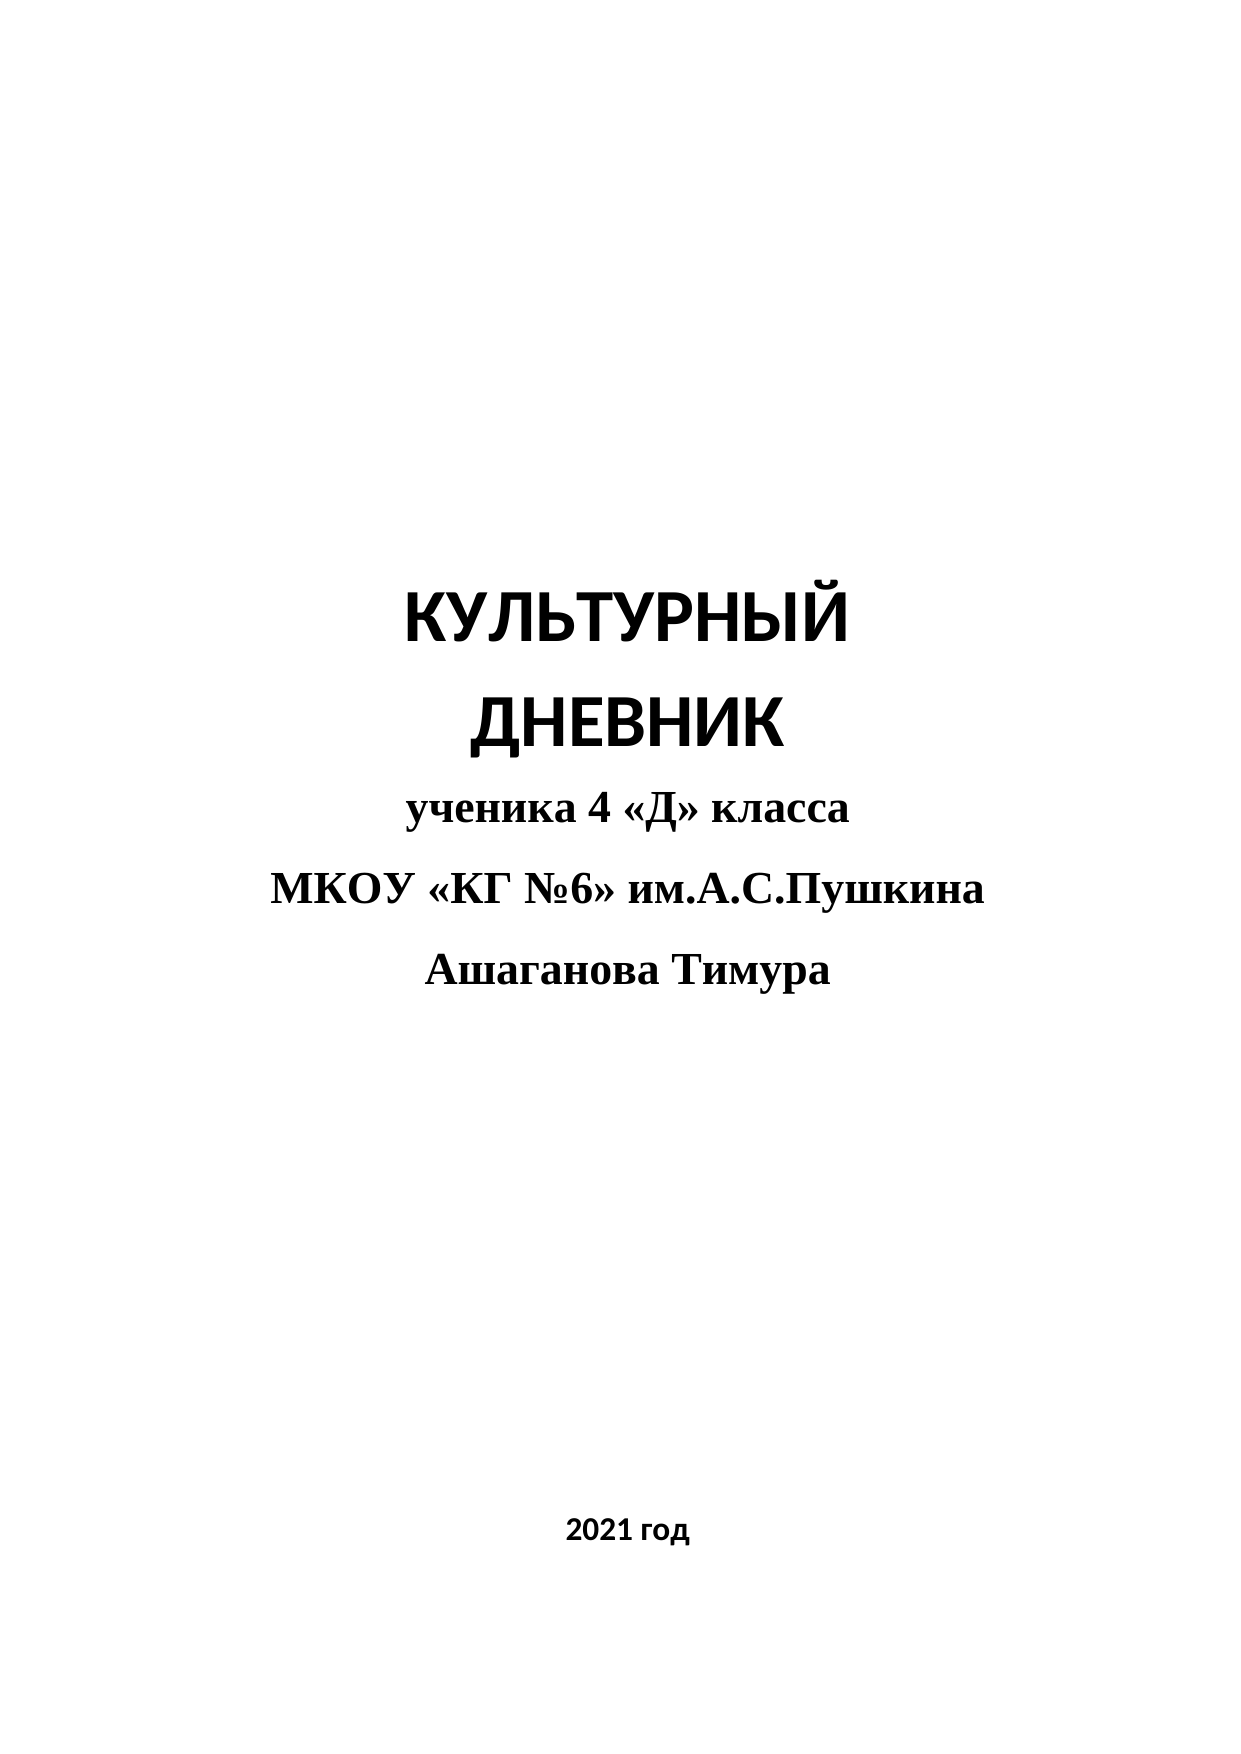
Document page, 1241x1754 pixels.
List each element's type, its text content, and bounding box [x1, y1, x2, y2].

text Ашаганова Тимура [103, 942, 1152, 994]
text ДНЕВНИК [103, 674, 1152, 766]
text ученика 4 «Д» класса [103, 779, 1152, 832]
text 2021 год [103, 1508, 1152, 1549]
text МКОУ «КГ №6» им.А.С.Пушкина [103, 861, 1152, 913]
text КУЛЬТУРНЫЙ [103, 569, 1152, 660]
